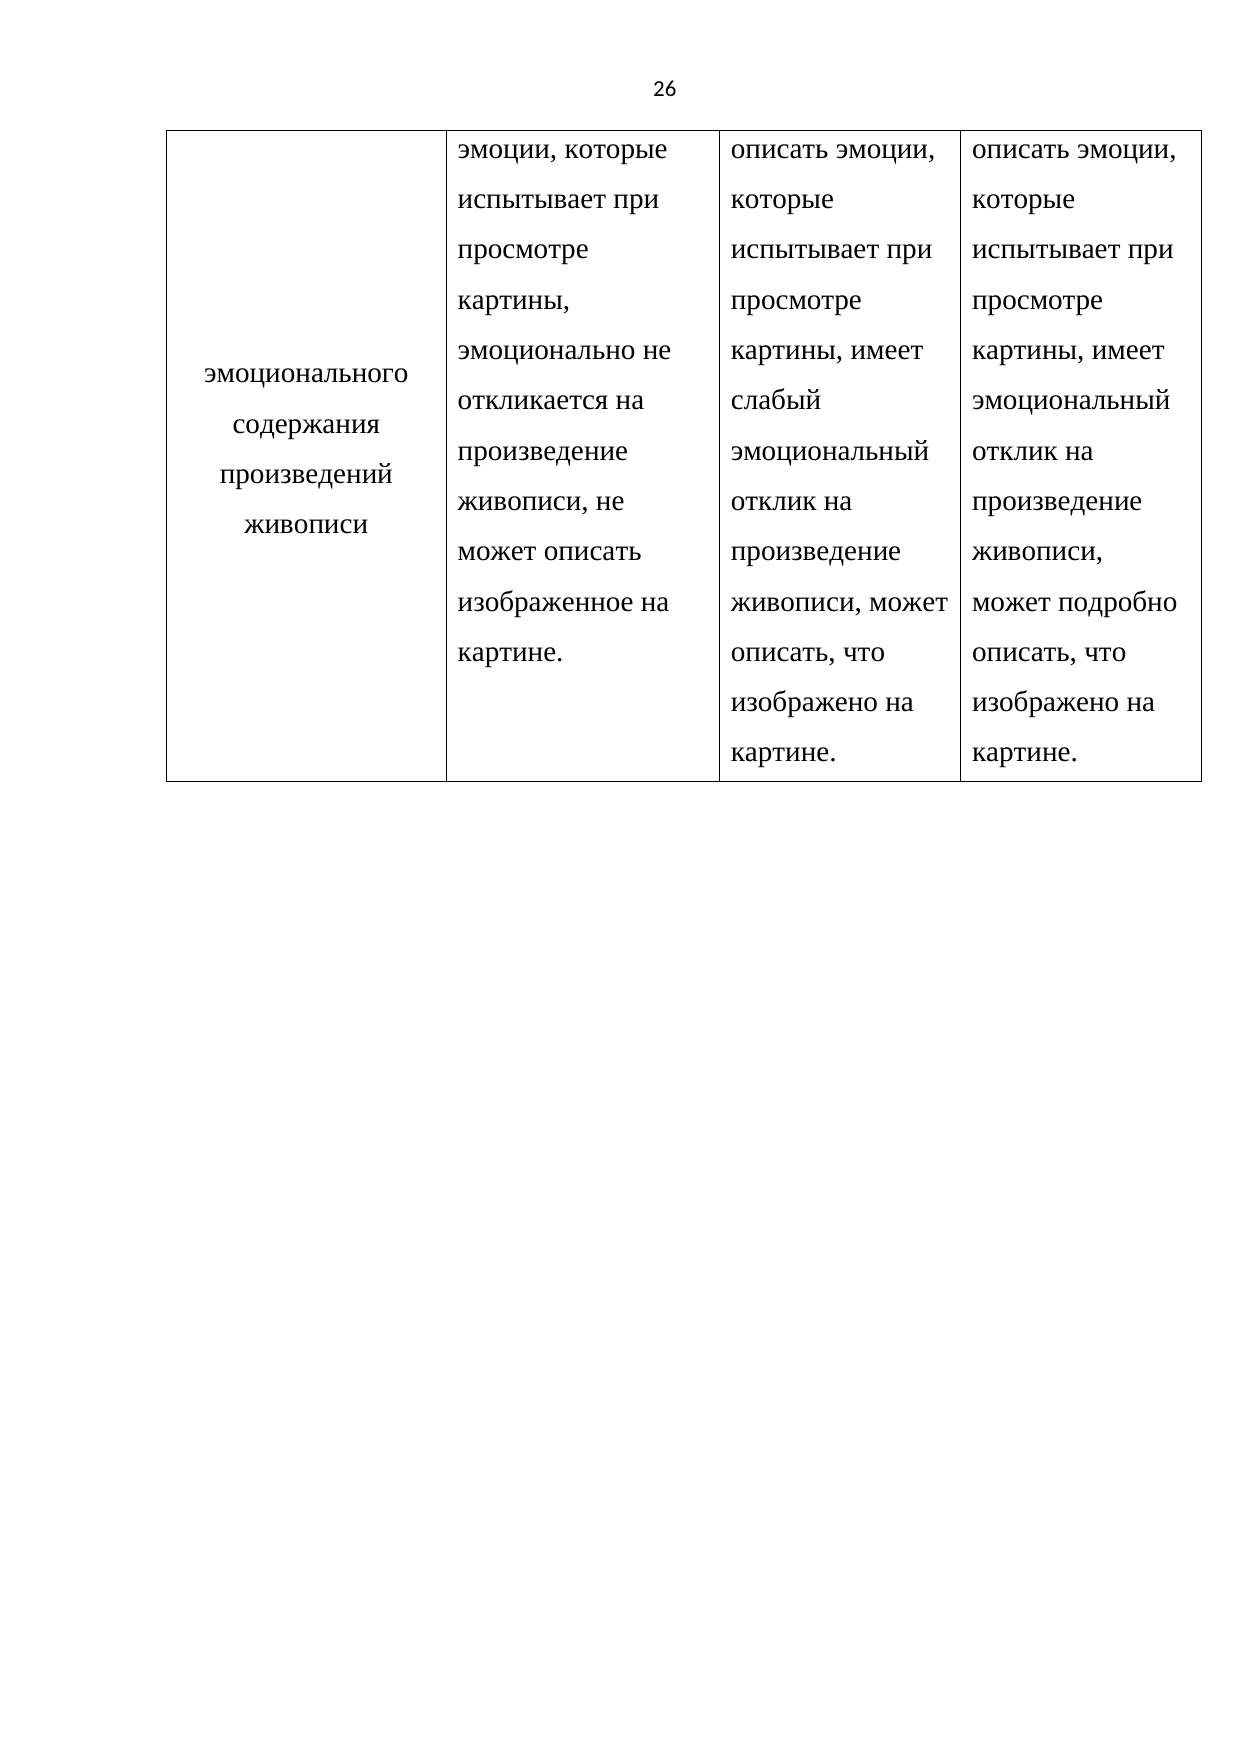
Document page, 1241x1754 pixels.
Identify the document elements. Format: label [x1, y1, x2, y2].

table_cell [447, 131, 719, 781]
table_cell [720, 131, 960, 781]
table_cell [961, 131, 1201, 781]
table_cell [167, 131, 446, 781]
